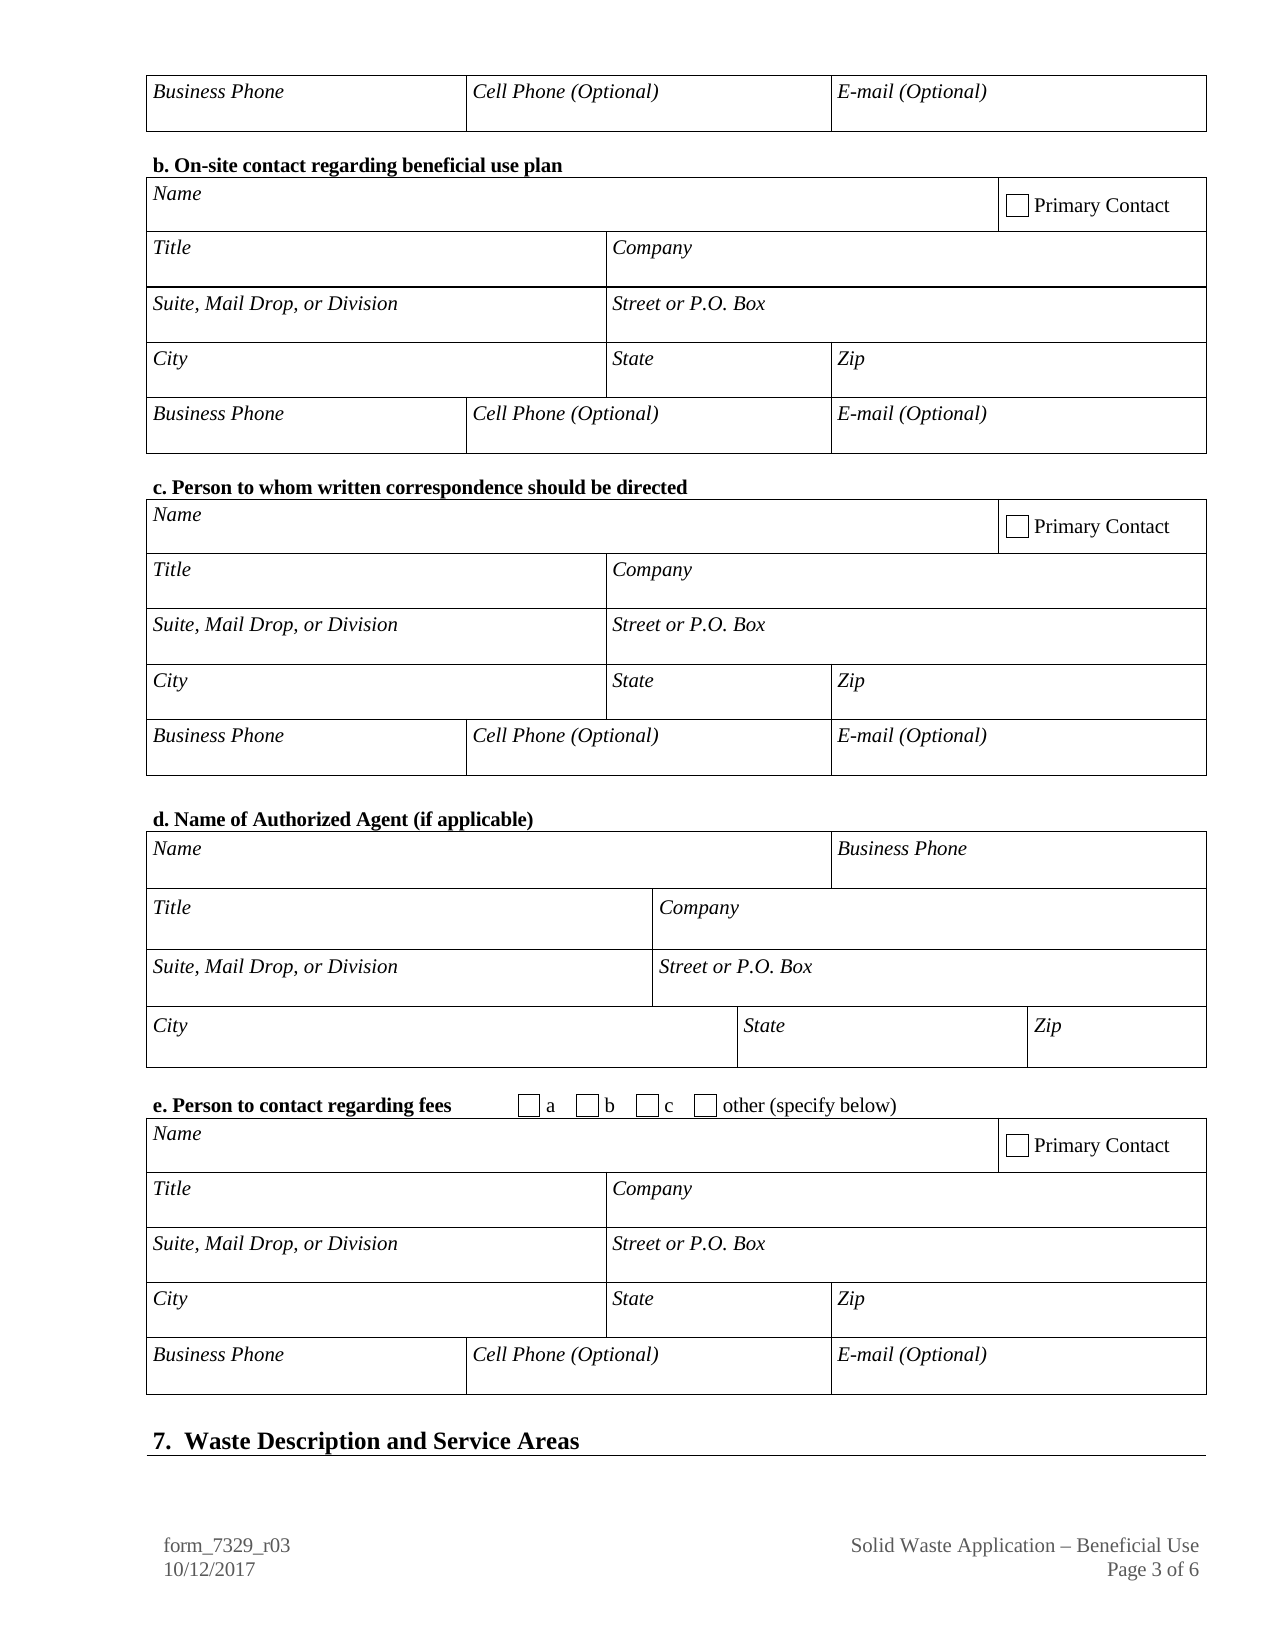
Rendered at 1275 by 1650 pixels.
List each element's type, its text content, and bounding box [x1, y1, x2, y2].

table_cell Company [607, 1173, 1206, 1227]
table_cell City [147, 343, 606, 397]
table_cell Street or P.O. Box [653, 950, 1206, 1006]
table_cell Street or P.O. Box [607, 609, 1206, 663]
table_cell Street or P.O. Box [607, 1228, 1206, 1282]
table_cell Business Phone [832, 832, 1206, 888]
table_cell Primary Contact [999, 500, 1206, 553]
table_cell State [607, 665, 831, 719]
table_cell Company [607, 554, 1206, 608]
table_cell E-mail (Optional) [832, 720, 1206, 775]
table_cell E-mail (Optional) [832, 398, 1206, 453]
table_cell Street or P.O. Box [607, 288, 1206, 342]
table_cell E-mail (Optional) [832, 1338, 1206, 1393]
table_cell Name [147, 178, 998, 231]
table_cell Title [147, 554, 606, 608]
table_cell Name [147, 500, 998, 553]
table_cell Zip [832, 343, 1206, 397]
table_cell Suite, Mail Drop, or Division [147, 1228, 606, 1282]
table_cell State [607, 1283, 831, 1337]
table_cell State [738, 1007, 1027, 1067]
table_cell Name [147, 1119, 998, 1172]
table_cell Suite, Mail Drop, or Division [147, 609, 606, 663]
table_cell Suite, Mail Drop, or Division [147, 288, 606, 342]
table_cell Suite, Mail Drop, or Division [147, 950, 652, 1006]
table_cell d. Name of Authorized Agent (if applicable) [147, 776, 1206, 831]
table_cell E-mail (Optional) [832, 76, 1206, 131]
table_cell Cell Phone (Optional) [467, 398, 831, 453]
table_cell Title [147, 232, 606, 286]
table_cell Company [607, 232, 1206, 286]
table_cell Business Phone [147, 720, 466, 775]
table_cell Title [147, 1173, 606, 1227]
table_cell Zip [1028, 1007, 1206, 1067]
table_cell Cell Phone (Optional) [467, 1338, 831, 1393]
table_cell Business Phone [147, 398, 466, 453]
table_cell City [147, 665, 606, 719]
table_cell c. Person to whom written correspondence should be directed [147, 454, 1206, 499]
table_cell City [147, 1283, 606, 1337]
table_cell b. On-site contact regarding beneficial use plan [147, 132, 1206, 177]
table_cell State [607, 343, 831, 397]
table_cell Zip [832, 665, 1206, 719]
table_header 7. Waste Description and Service Areas [147, 1426, 1206, 1455]
table_cell Title [147, 889, 652, 949]
table_cell Primary Contact [999, 1119, 1206, 1172]
table_cell Primary Contact [999, 178, 1206, 231]
table_cell City [147, 1007, 737, 1067]
table_cell Name [147, 832, 831, 888]
table_cell e. Person to contact regarding fees a b c other (specify below) [147, 1068, 1206, 1117]
table_cell Business Phone [147, 1338, 466, 1393]
table_cell Company [653, 889, 1206, 949]
table_cell Zip [832, 1283, 1206, 1337]
table_cell Business Phone [147, 76, 466, 131]
table_cell Cell Phone (Optional) [467, 76, 831, 131]
table_cell Cell Phone (Optional) [467, 720, 831, 775]
